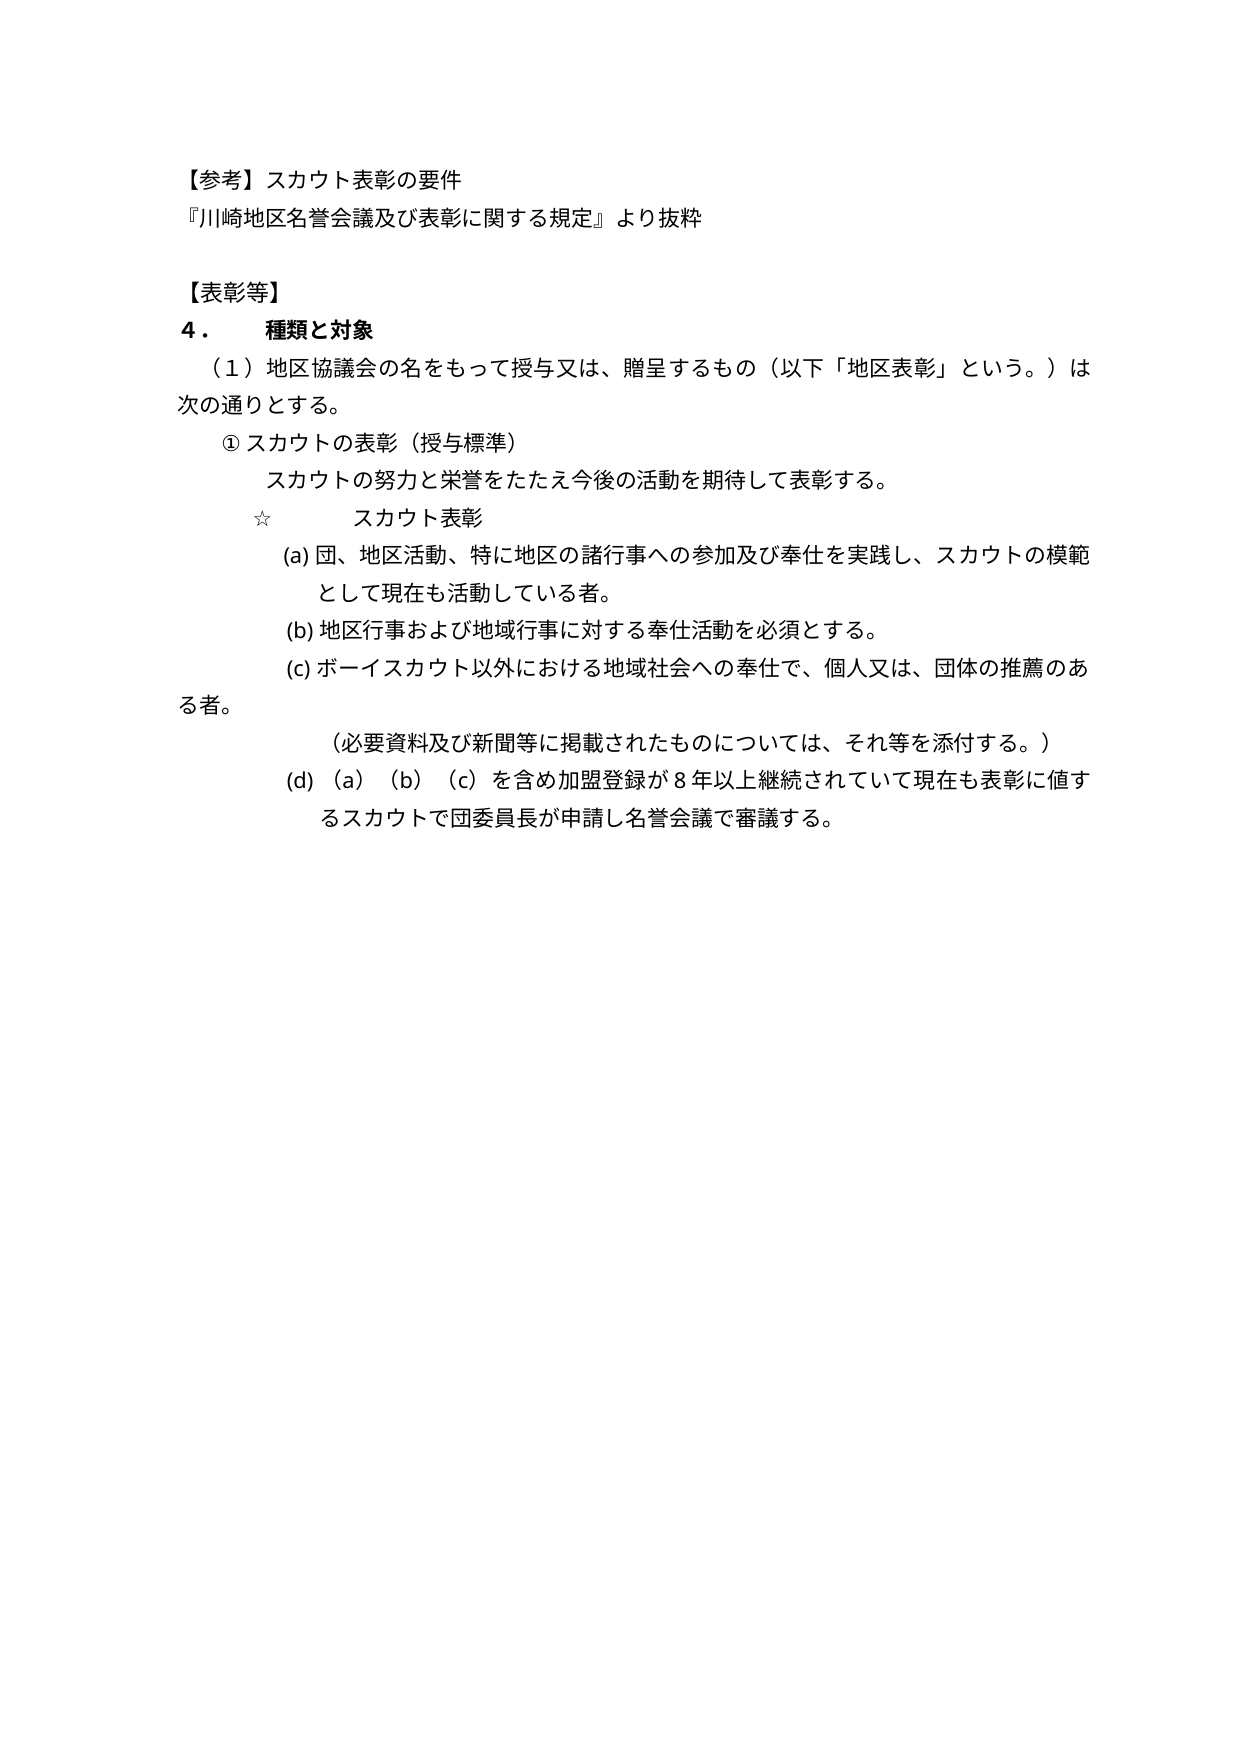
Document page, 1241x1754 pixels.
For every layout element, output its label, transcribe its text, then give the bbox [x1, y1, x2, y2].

text (b) 地区行事および地域行事に対する奉仕活動を必須とする。 [177, 611, 1092, 648]
text （必要資料及び新聞等に掲載されたものについては、それ等を添付する。） [177, 723, 1092, 761]
text 【参考】スカウト表彰の要件 [177, 161, 1092, 198]
text 『川崎地区名誉会議及び表彰に関する規定』より抜粋 [177, 198, 1092, 236]
text (a) 団、地区活動、特に地区の諸行事への参加及び奉仕を実践し、スカウトの模範として現在も活動している者。 [283, 536, 1092, 611]
text （１）地区協議会の名をもって授与又は、贈呈するもの（以下「地区表彰」という。）は次の通りとする。 [177, 348, 1092, 423]
list 種類と対象 [177, 311, 1092, 348]
text ①スカウトの表彰（授与標準） [221, 423, 1092, 461]
text スカウトの努力と栄誉をたたえ今後の活動を期待して表彰する。 [177, 461, 1092, 498]
text (c) ボーイスカウト以外における地域社会への奉仕で、個人又は、団体の推薦のある者。 [177, 648, 1092, 723]
text (d) （a）（b）（c）を含め加盟登録が8年以上継続されていて現在も表彰に値するスカウトで団委員長が申請し名誉会議で審議する。 [287, 761, 1092, 836]
list スカウト表彰 [252, 498, 1092, 536]
text 【表彰等】 [177, 273, 1092, 311]
